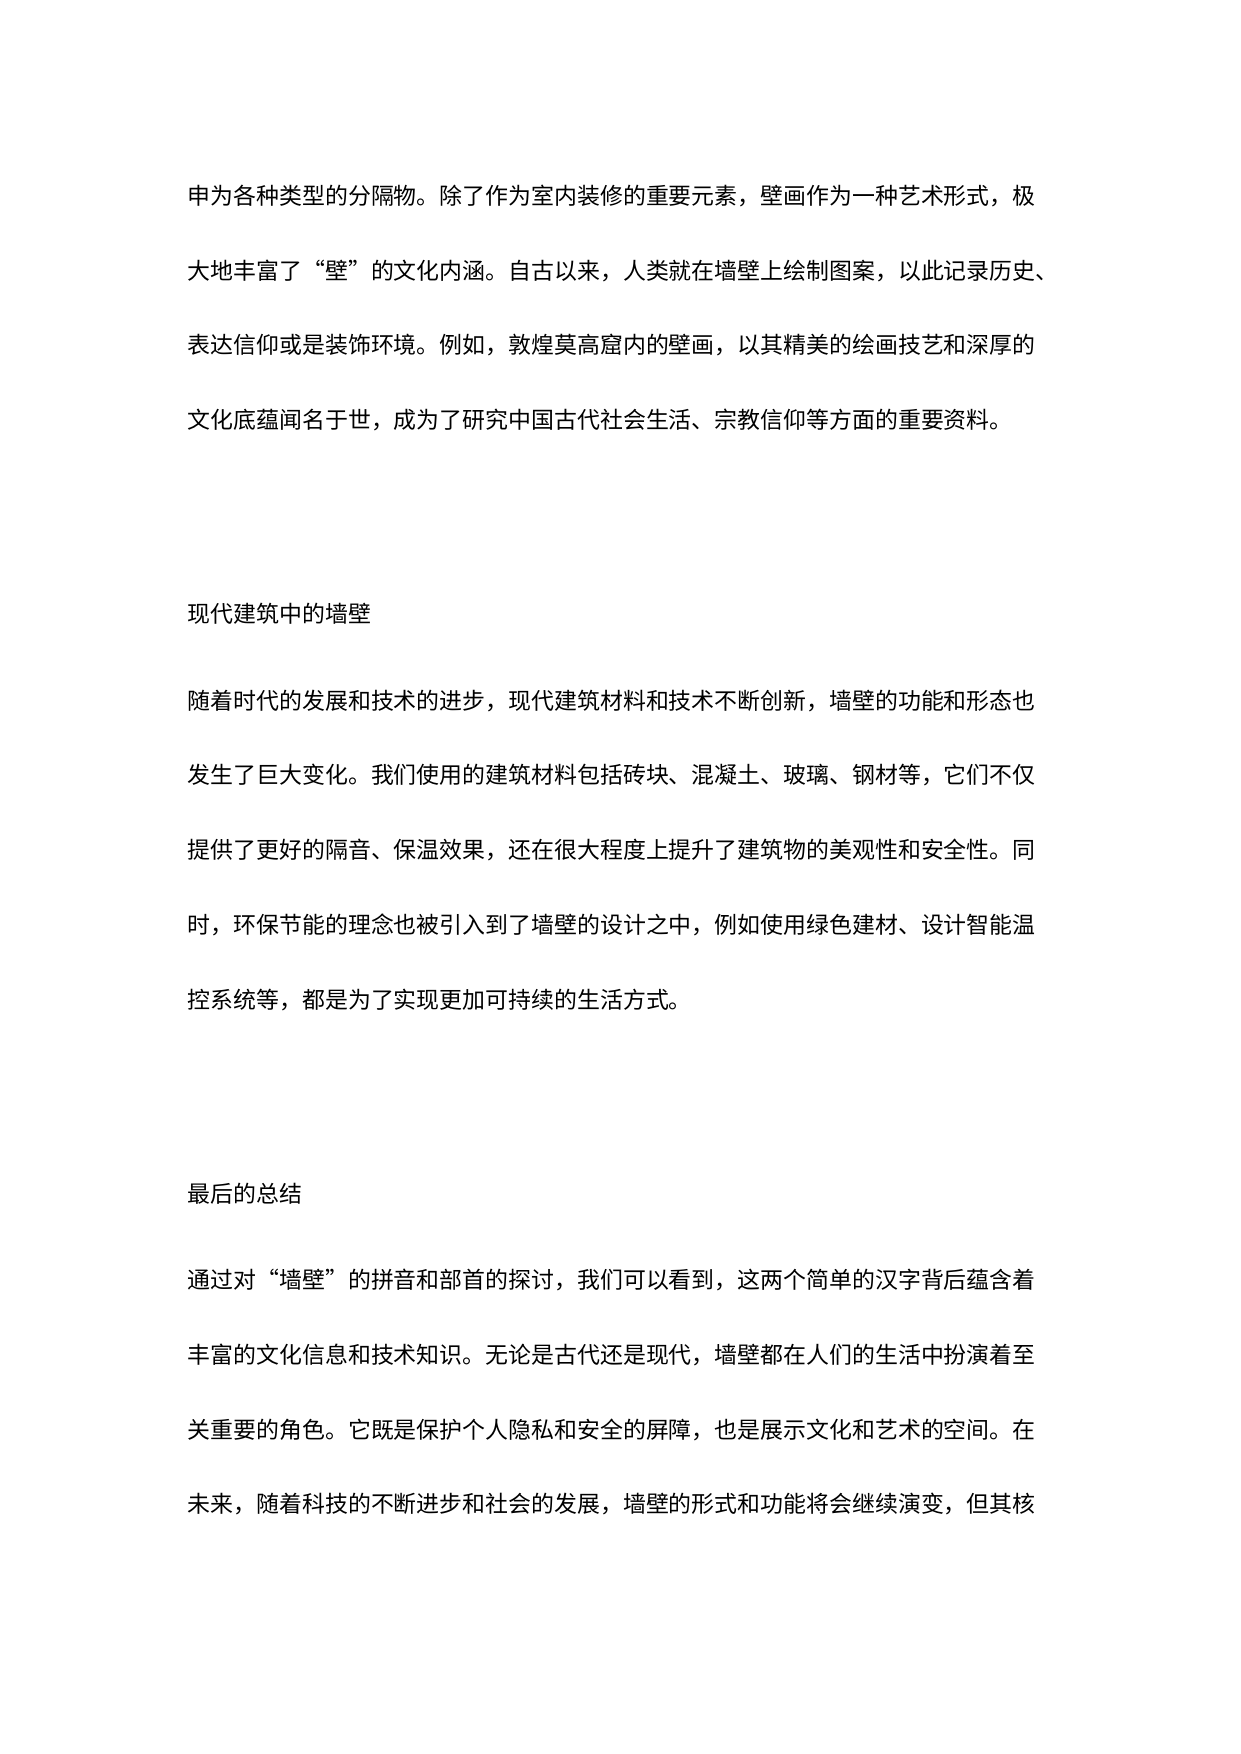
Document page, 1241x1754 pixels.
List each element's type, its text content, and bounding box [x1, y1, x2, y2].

text 随着时代的发展和技术的进步，现代建筑材料和技术不断创新，墙壁的功能和形态也发生了巨大变化。我们使用的建筑材料包括砖块、混凝土、玻璃、钢材等，它们不仅提供了更好的隔音、保温效果，还在很大程度上提升了建筑物的美观性和安全性。同时，环保节能的理念也被引入到了墙壁的设计之中，例如使用绿色建材、设计智能温控系统等，都是为了实现更加可持续的生活方式。 [187, 667, 1053, 1031]
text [187, 162, 1053, 451]
text 最后的总结 [187, 1160, 1053, 1225]
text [187, 1246, 1053, 1536]
text 现代建筑中的墙壁 [187, 580, 1053, 645]
